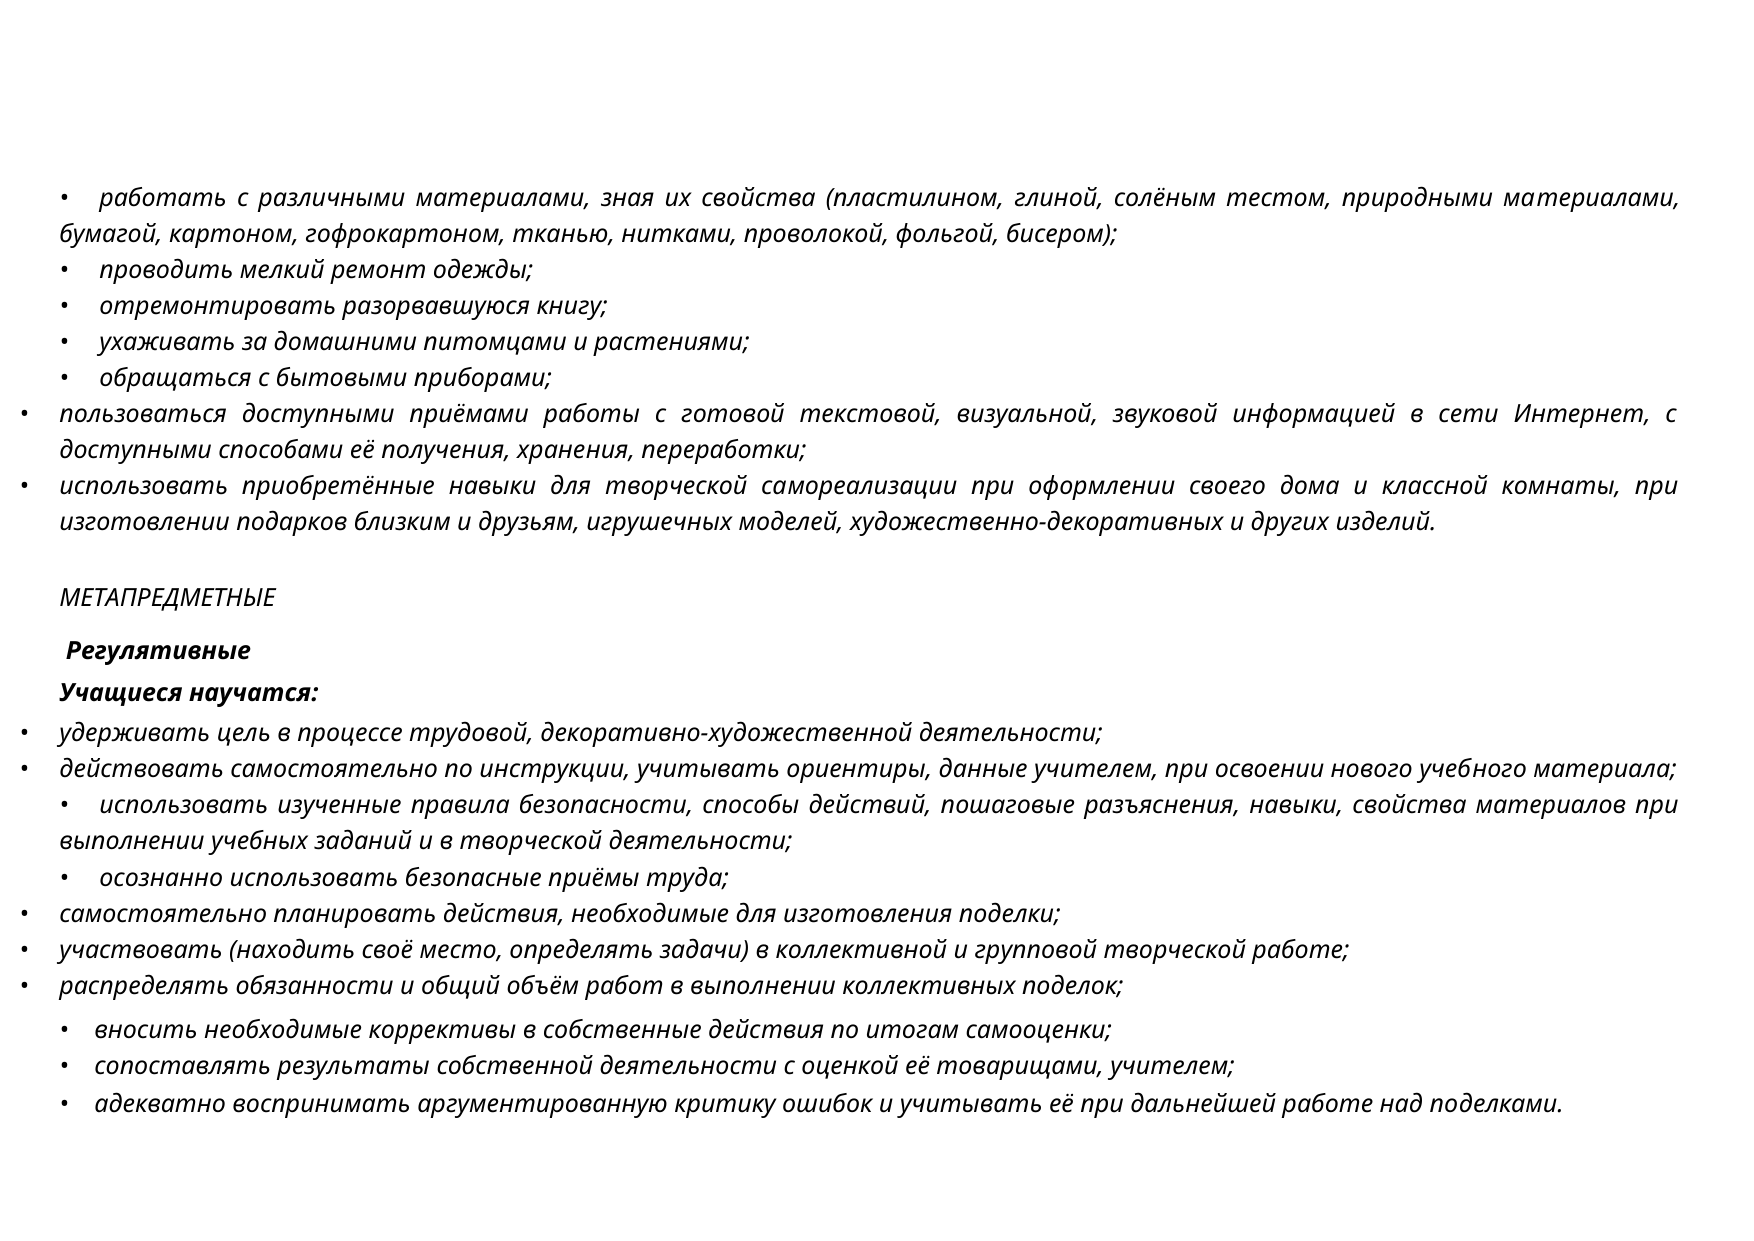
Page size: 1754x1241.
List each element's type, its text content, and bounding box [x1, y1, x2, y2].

list адекватно воспринимать аргументированную критику ошибок и учитывать её при дальнейшей работе над поделками. [59, 1083, 1680, 1119]
list удерживать цель в процессе трудовой, декоративно-художественной деятельности; [19, 713, 1679, 749]
list обращаться с бытовыми приборами; [59, 357, 1680, 393]
list действовать самостоятельно по инструкции, учитывать ориентиры, данные учителем, при освоении нового учебного материала; [19, 749, 1679, 785]
list осознанно использовать безопасные приёмы труда; [59, 857, 1680, 893]
list использовать приобретённые навыки для творческой самореализации при оформлении своего дома и классной комнаты, при изготовлении подарков близким и друзьям, игрушечных моделей, художественно-декоративных и других изделий. [19, 466, 1679, 538]
list пользоваться доступными приёмами работы с готовой текстовой, визуальной, звуковой информацией в сети Интернет, с доступными способами её получения, хранения, переработки; [19, 393, 1679, 466]
text Регулятивные [59, 623, 1200, 669]
list проводить мелкий ремонт одежды; [59, 249, 1680, 285]
list участвовать (находить своё место, определять задачи) в коллективной и групповой творческой работе; [19, 929, 1679, 966]
list ухаживать за домашними питомцами и растениями; [59, 321, 1680, 357]
list распределять обязанности и общий объём работ в выполнении коллективных поделок; [19, 966, 1679, 1002]
list отремонтировать разорвавшуюся книгу; [59, 285, 1680, 321]
list использовать изученные правила безопасности, способы действий, пошаговые разъяснения, навыки, свойства материалов при выполнении учебных заданий и в творческой деятельности; [59, 785, 1680, 857]
text МЕТАПРЕДМЕТНЫЕ [59, 569, 1200, 616]
list работать с различными материалами, зная их свойства (пластилином, глиной, солёным тестом, природными материалами, бумагой, картоном, гофрокартоном, тканью, нитками, проволокой, фольгой, бисером); [59, 177, 1680, 249]
list самостоятельно планировать действия, необходимые для изготовления поделки; [19, 893, 1679, 929]
list сопоставлять результаты собственной деятельности с оценкой её товарищами, учителем; [59, 1046, 1680, 1082]
list вносить необходимые коррективы в собственные действия по итогам самооценки; [59, 1009, 1680, 1046]
text Учащиеся научатся: [59, 675, 1680, 709]
